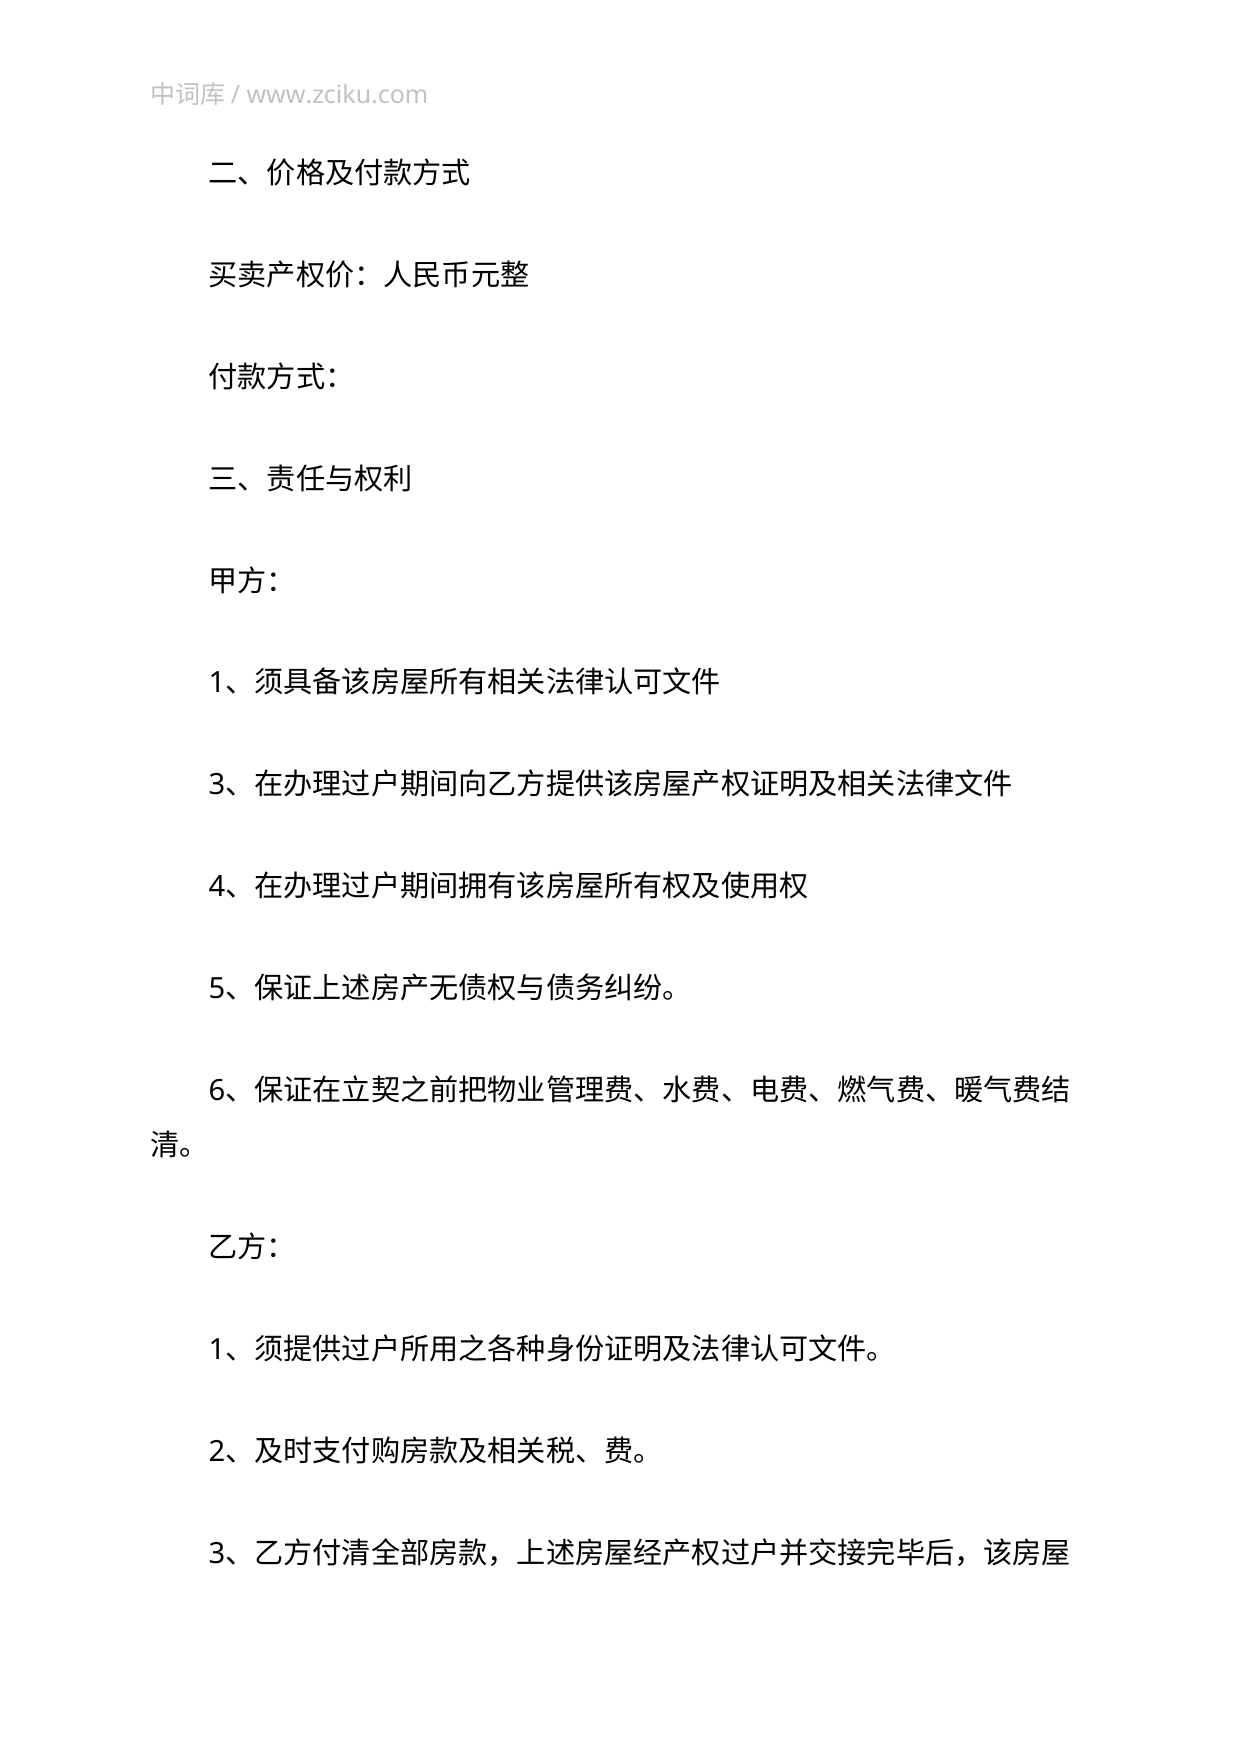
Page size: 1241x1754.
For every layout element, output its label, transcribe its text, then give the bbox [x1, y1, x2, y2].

text 6、保证在立契之前把物业管理费、水费、电费、燃气费、暖气费结清。 [150, 1067, 1090, 1164]
text 二、价格及付款方式 [150, 150, 1090, 192]
text 4、在办理过户期间拥有该房屋所有权及使用权 [150, 863, 1090, 905]
text 乙方： [150, 1223, 1090, 1266]
text 2、及时支付购房款及相关税、费。 [150, 1427, 1090, 1470]
text 1、须提供过户所用之各种身份证明及法律认可文件。 [150, 1325, 1090, 1368]
text 5、保证上述房产无债权与债务纠纷。 [150, 965, 1090, 1007]
text 甲方： [150, 557, 1090, 599]
text 付款方式： [150, 353, 1090, 396]
text 买卖产权价：人民币元整 [150, 252, 1090, 294]
text 1、须具备该房屋所有相关法律认可文件 [150, 659, 1090, 701]
text 3、在办理过户期间向乙方提供该房屋产权证明及相关法律文件 [150, 761, 1090, 803]
text 三、责任与权利 [150, 455, 1090, 498]
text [150, 1529, 1090, 1572]
